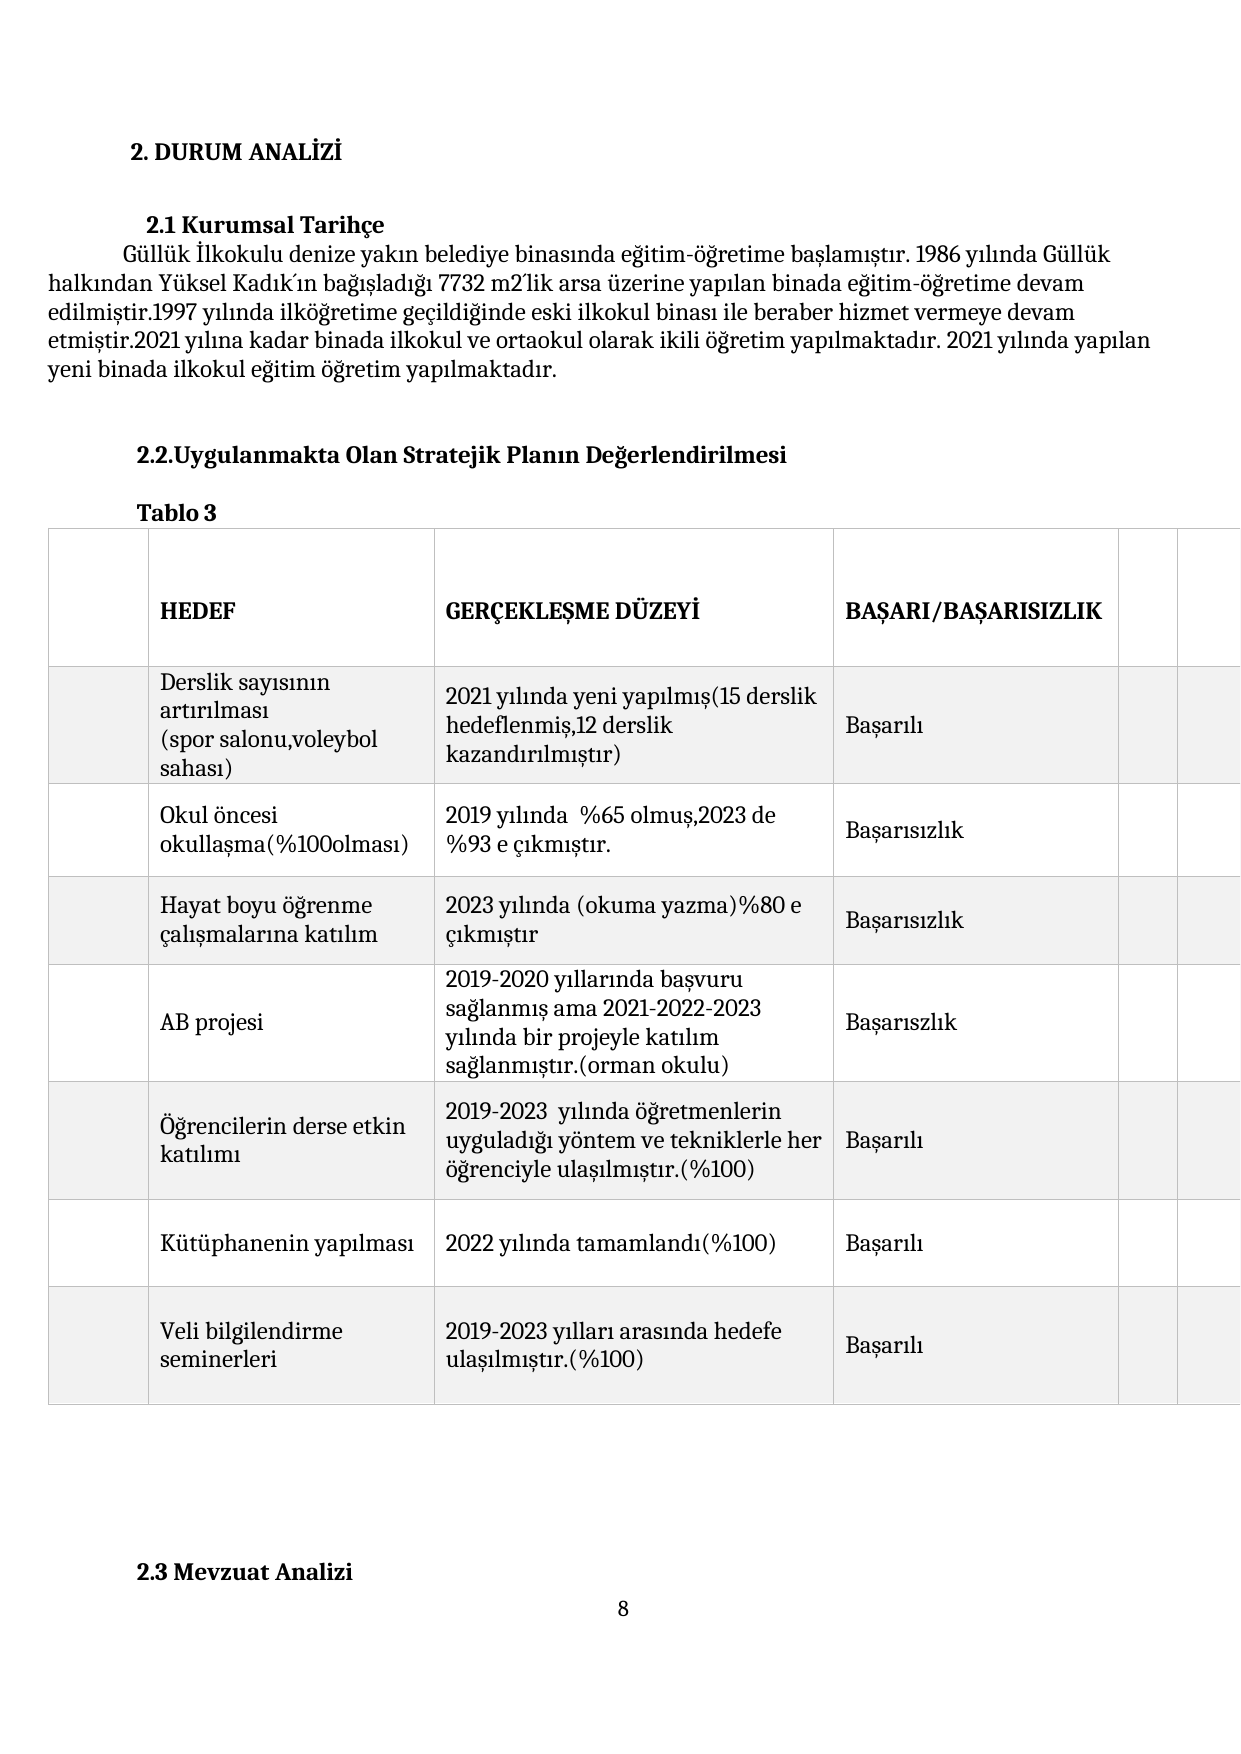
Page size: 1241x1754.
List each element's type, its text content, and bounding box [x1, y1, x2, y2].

table_cell Başarılı [834, 1082, 1118, 1199]
table_header HEDEF [149, 529, 434, 666]
table_cell 2019 yılında %65 olmuş,2023 de %93 e çıkmıştır. [435, 784, 833, 876]
table_cell 2019-2023 yılları arasında hedefe ulaşılmıştır.(%100) [435, 1287, 833, 1403]
text 2. DURUM ANALİZİ [48, 137, 1198, 166]
table_cell [1178, 667, 1240, 783]
table_cell [1178, 965, 1240, 1081]
table_cell [1119, 784, 1177, 876]
table_cell 2022 yılında tamamlandı(%100) [435, 1200, 833, 1286]
table_header [1119, 529, 1177, 666]
table_cell Okul öncesi okullaşma(%100olması) [149, 784, 434, 876]
table_cell 2019-2020 yıllarında başvuru sağlanmış ama 2021-2022-2023 yılında bir projeyle katılım sağlanmıştır.(orman okulu) [435, 965, 833, 1081]
text 2.3 Mevzuat Analizi [137, 1558, 1198, 1587]
table_cell [49, 1200, 148, 1286]
table_header [1178, 529, 1240, 666]
table_cell Başarıszlık [834, 965, 1118, 1081]
text Tablo 3 [137, 499, 1198, 527]
table_cell Veli bilgilendirme seminerleri [149, 1287, 434, 1403]
table_cell [1119, 965, 1177, 1081]
table_header GERÇEKLEŞME DÜZEYİ [435, 529, 833, 666]
table_cell [1119, 1287, 1177, 1403]
table_cell Kütüphanenin yapılması [149, 1200, 434, 1286]
table_cell [49, 1082, 148, 1199]
table_cell [49, 965, 148, 1081]
table_cell [1119, 1082, 1177, 1199]
table_cell AB projesi [149, 965, 434, 1081]
table_cell Hayat boyu öğrenme çalışmalarına katılım [149, 877, 434, 964]
text Güllük İlkokulu denize yakın belediye binasında eğitim-öğretime başlamıştır. 1986 yılında Güllük halkından Yüksel Kadık´ın bağışladığı 7732 m2´lik arsa üzerine yapılan binada eğitim-öğretime devam edilmiştir.1997 yılında ilköğretime geçildiğinde eski ilkokul binası ile beraber hizmet vermeye devam etmiştir.2021 yılına kadar binada ilkokul ve ortaokul olarak ikili öğretim yapılmaktadır. 2021 yılında yapılan yeni binada ilkokul eğitim öğretim yapılmaktadır. [48, 240, 1198, 384]
table_cell [49, 667, 148, 783]
table_cell Başarılı [834, 1200, 1118, 1286]
table_cell [49, 877, 148, 964]
table_cell [49, 1287, 148, 1403]
text 2.1 Kurumsal Tarihçe [146, 211, 1198, 240]
table_cell [1178, 877, 1240, 964]
table_cell Başarısızlık [834, 877, 1118, 964]
table_cell Derslik sayısının artırılması (spor salonu,voleybol sahası) [149, 667, 434, 783]
table_cell Başarısızlık [834, 784, 1118, 876]
table_cell [1178, 784, 1240, 876]
table_header [49, 529, 148, 666]
table_cell [1178, 1082, 1240, 1199]
table_cell 2019-2023 yılında öğretmenlerin uyguladığı yöntem ve tekniklerle her öğrenciyle ulaşılmıştır.(%100) [435, 1082, 833, 1199]
text 2.2.Uygulanmakta Olan Stratejik Planın Değerlendirilmesi [137, 441, 1198, 470]
table_cell Başarılı [834, 667, 1118, 783]
table_cell [1119, 877, 1177, 964]
table_cell 2023 yılında (okuma yazma)%80 e çıkmıştır [435, 877, 833, 964]
table_cell [1119, 667, 1177, 783]
table_cell [1119, 1200, 1177, 1286]
table_header BAŞARI/BAŞARISIZLIK [834, 529, 1118, 666]
table_cell [1178, 1200, 1240, 1286]
table_cell 2021 yılında yeni yapılmış(15 derslik hedeflenmiş,12 derslik kazandırılmıştır) [435, 667, 833, 783]
table_cell Başarılı [834, 1287, 1118, 1403]
table_cell Öğrencilerin derse etkin katılımı [149, 1082, 434, 1199]
table_cell [1178, 1287, 1240, 1403]
table_cell [49, 784, 148, 876]
